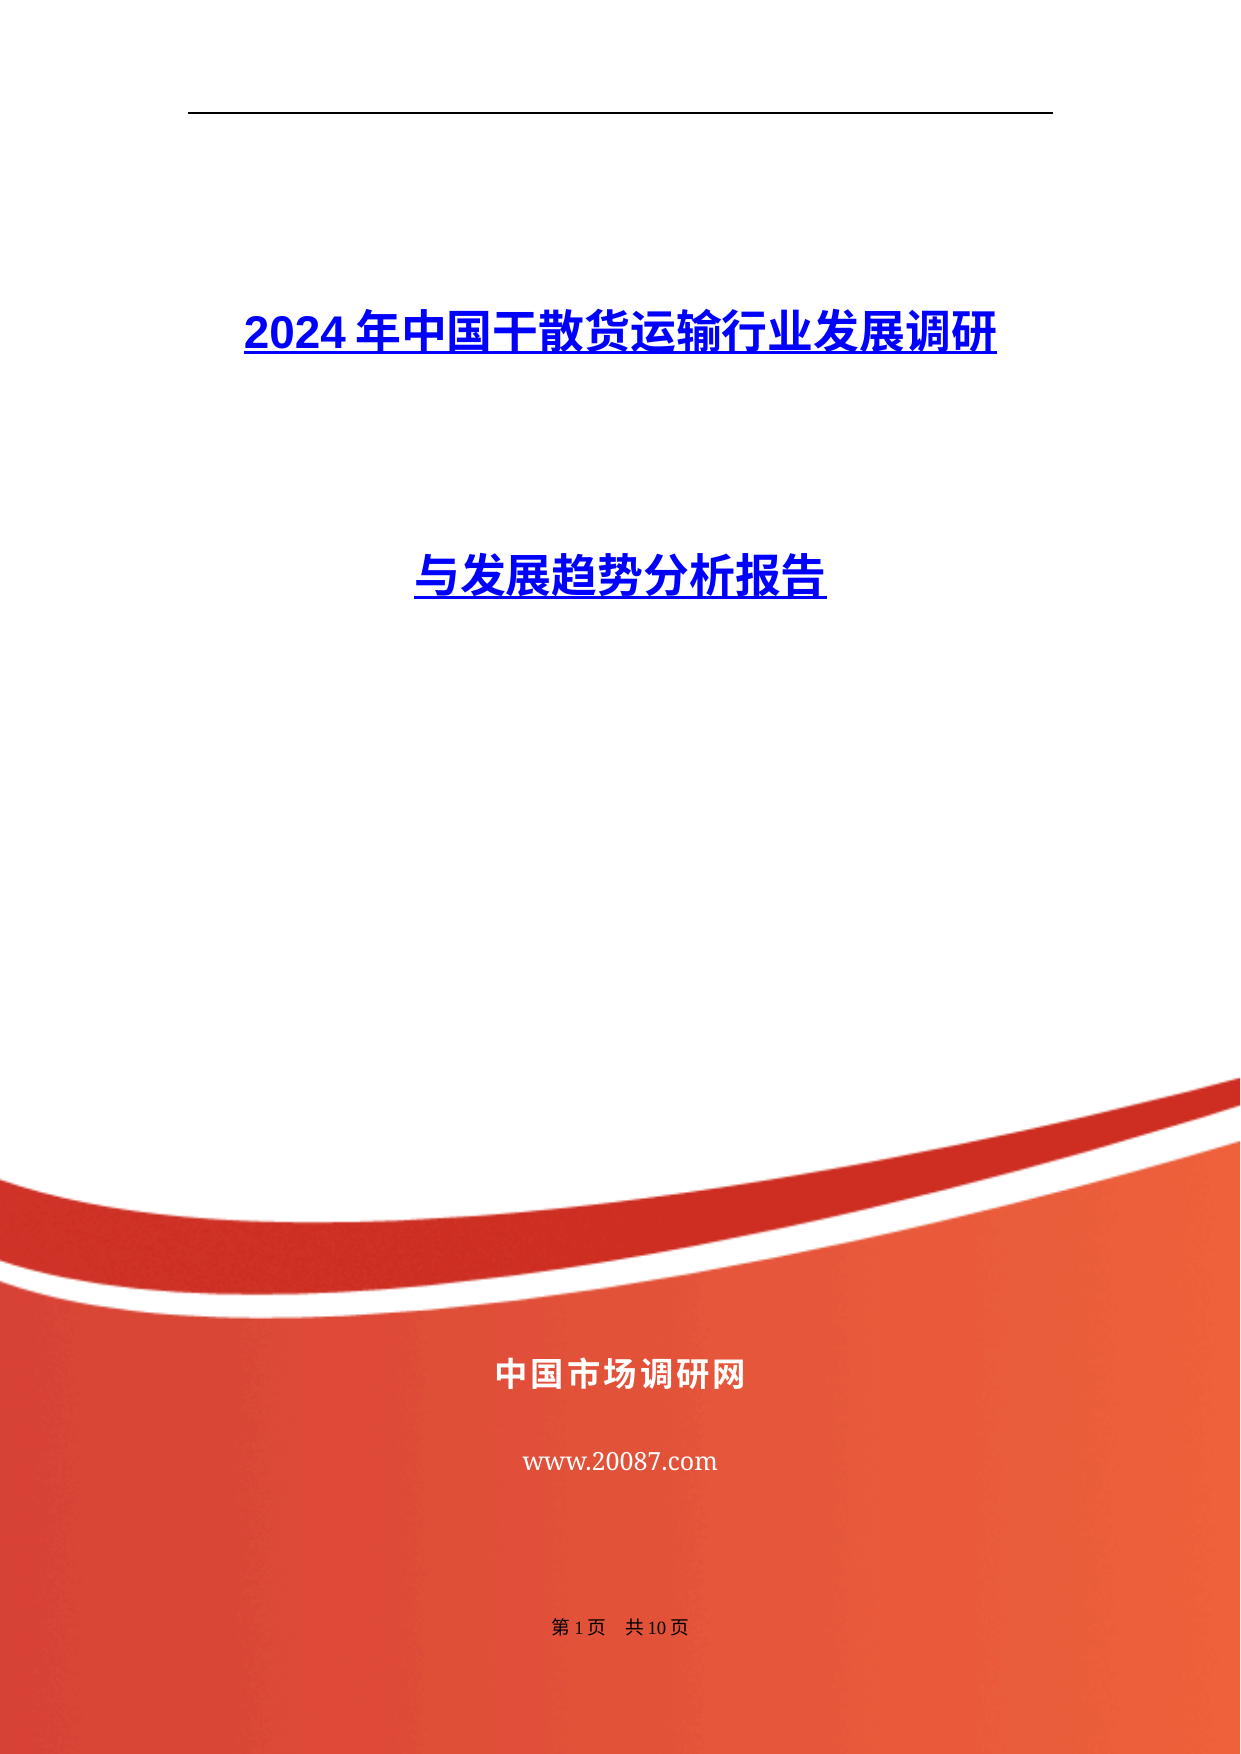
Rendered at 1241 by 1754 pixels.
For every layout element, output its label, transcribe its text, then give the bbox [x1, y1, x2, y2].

picture [0, 1006, 1241, 1754]
subtitle 中国市场调研网 [187, 1339, 1053, 1404]
table_header 2024年中国干散货运输行业发展调研与发展趋势分析报告 [188, 207, 1053, 773]
text www.20087.com [187, 1428, 1053, 1493]
